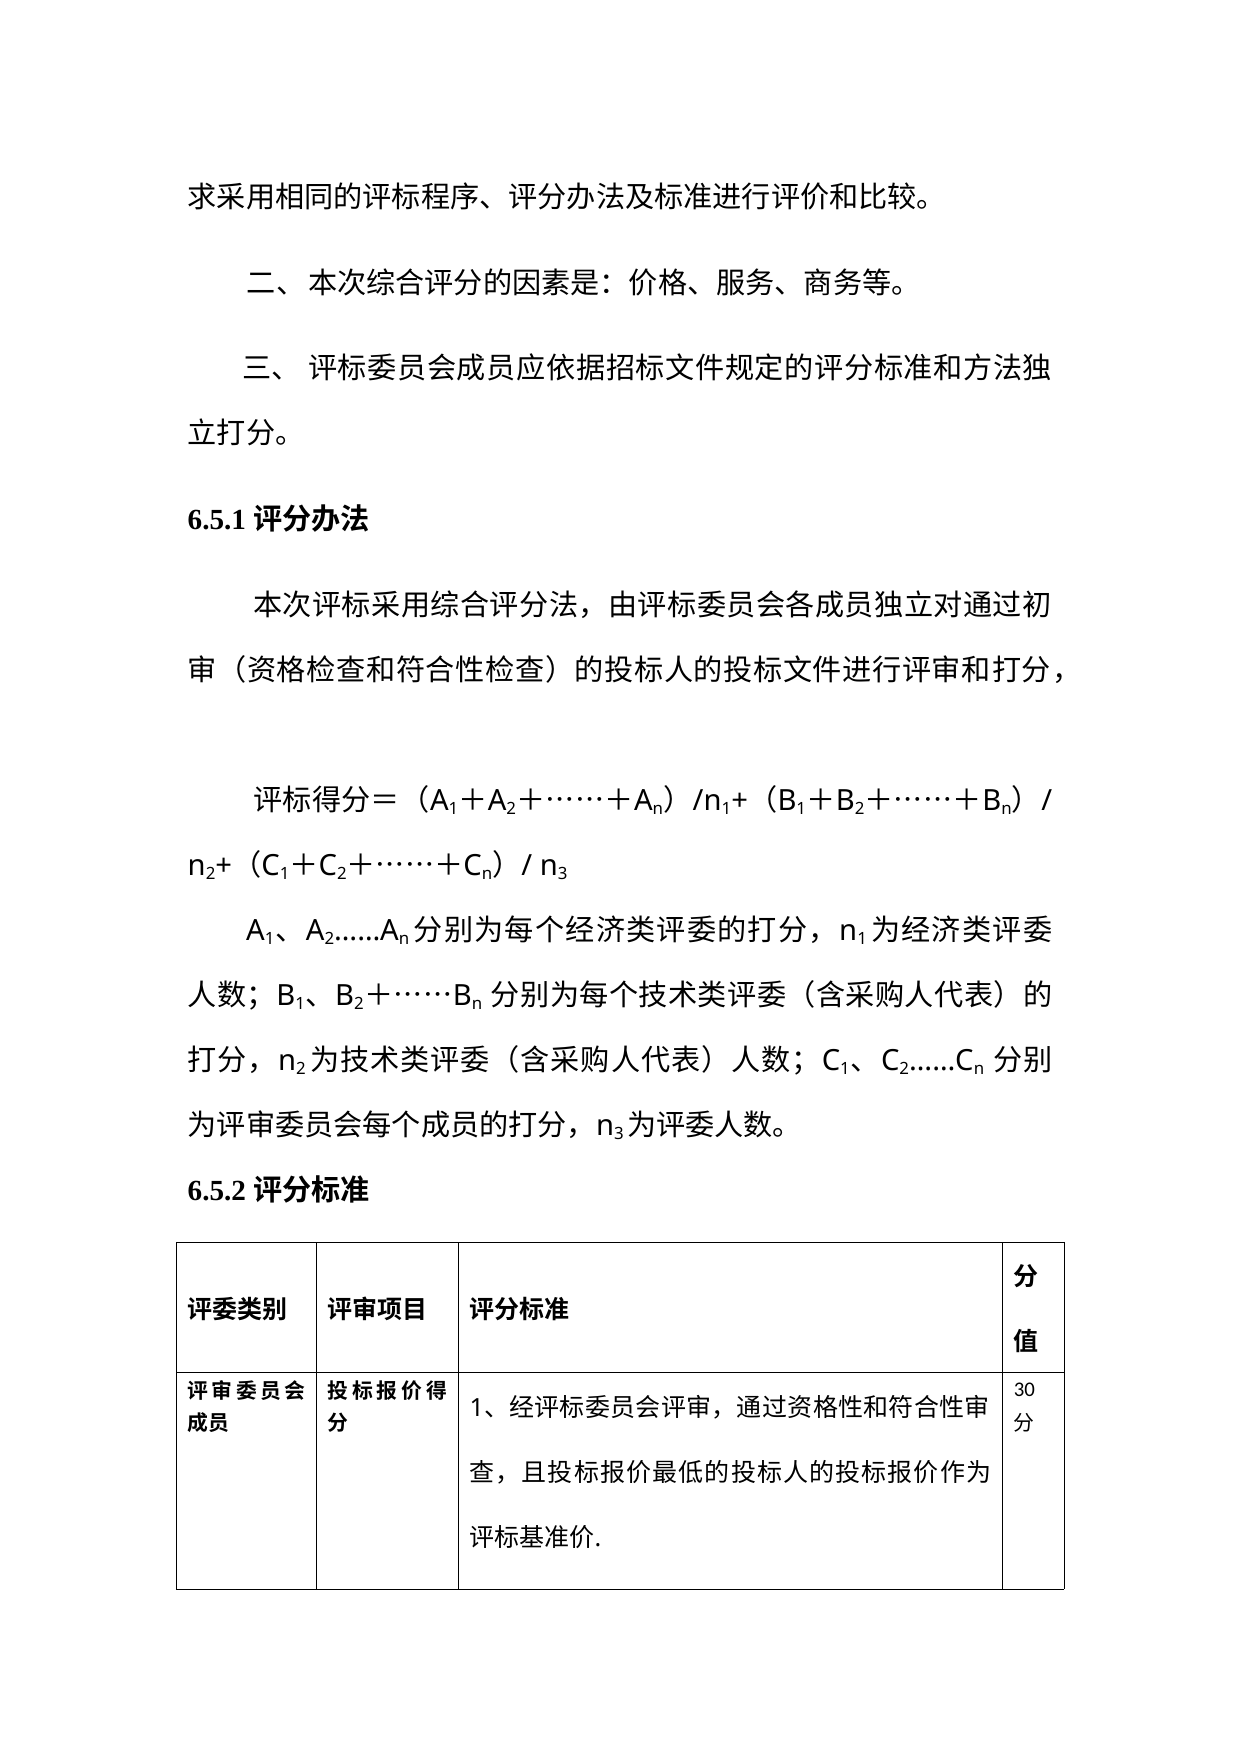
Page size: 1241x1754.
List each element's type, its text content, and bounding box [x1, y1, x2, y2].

table_cell 评审委员会成员 [177, 1373, 316, 1589]
text 评标得分＝（A1＋A2＋……＋An）/n1+（B1＋B2＋……＋Bn）/ n2+（C1＋C2＋……＋Cn）/ n3 [187, 766, 1053, 896]
text 本次评标采用综合评分法，由评标委员会各成员独立对通过初审（资格检查和符合性检查）的投标人的投标文件进行评审和打分， [187, 571, 1053, 766]
table_header 评分标准 [459, 1243, 1002, 1372]
list 评分办法 [187, 484, 1053, 549]
list 评分标准 [187, 1156, 1053, 1221]
table_header 评委类别 [177, 1243, 316, 1372]
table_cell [459, 1373, 1002, 1589]
table_header 分值 [1003, 1243, 1064, 1372]
table_cell 投标报价得分 [317, 1373, 458, 1589]
list 本次综合评分的因素是：价格、服务、商务等。 [187, 248, 1053, 313]
text A1、A2……An分别为每个经济类评委的打分，n1为经济类评委人数；B1、B2＋……Bn 分别为每个技术类评委（含采购人代表）的打分，n2为技术类评委（含采购人代表）人数；C1、C2……Cn 分别为评审委员会每个成员的打分，n3为评委人数。 [187, 896, 1053, 1156]
table_cell 30分 [1003, 1373, 1064, 1589]
table_header 评审项目 [317, 1243, 458, 1372]
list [187, 162, 1053, 227]
list 评标委员会成员应依据招标文件规定的评分标准和方法独立打分。 [187, 334, 1053, 464]
